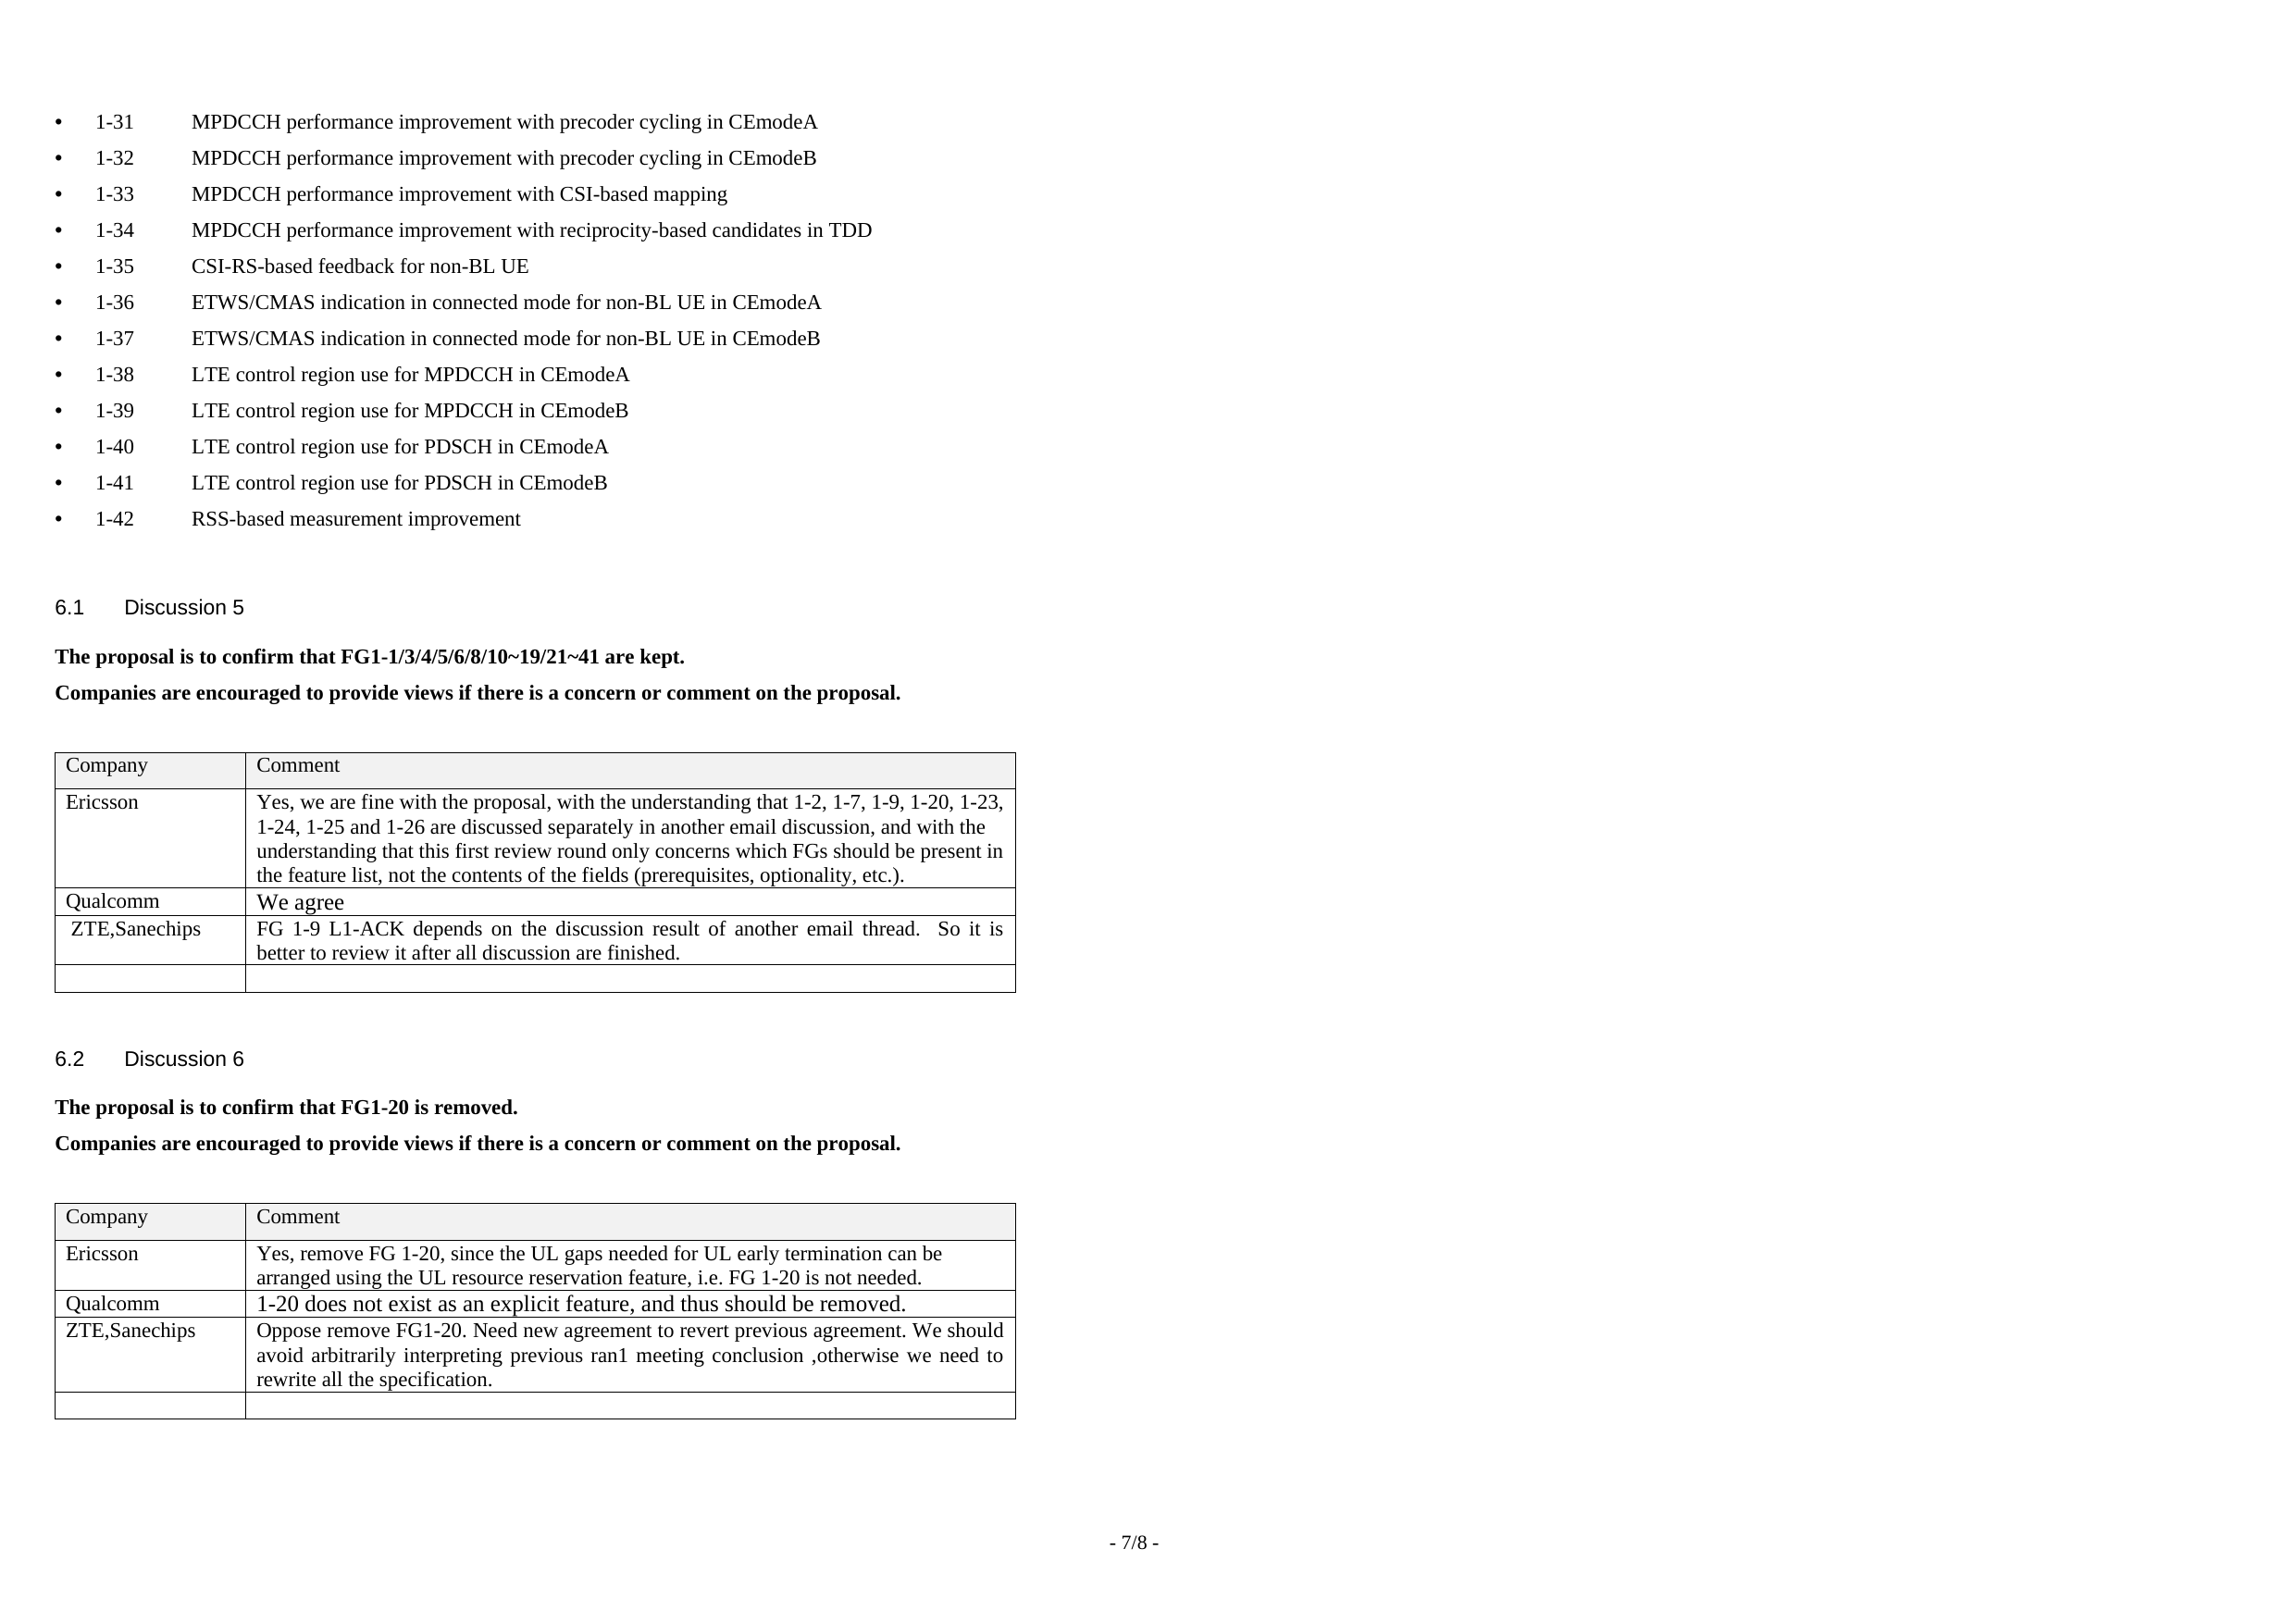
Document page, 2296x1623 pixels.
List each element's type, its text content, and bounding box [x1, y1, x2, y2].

table_cell Ericsson [56, 1241, 245, 1289]
table_cell Qualcomm [56, 1291, 245, 1317]
table_cell Yes, remove FG 1-20, since the UL gaps needed for UL early termination can be arranged using the UL resource reservation feature, i.e. FG 1-20 is not needed. [246, 1241, 1015, 1289]
table_cell ZTE,Sanechips [56, 1318, 245, 1391]
list 1-32 MPDCCH performance improvement with precoder cycling in CEmodeB [55, 145, 2214, 169]
list 1-37 ETWS/CMAS indication in connected mode for non-BL UE in CEmodeB [55, 326, 2214, 350]
list 1-39 LTE control region use for MPDCCH in CEmodeB [55, 398, 2214, 422]
list 1-33 MPDCCH performance improvement with CSI-based mapping [55, 181, 2214, 205]
table_cell Yes, we are fine with the proposal, with the understanding that 1-2, 1-7, 1-9, 1-20, 1-23, 1-24, 1-25 and 1-26 are discussed separately in another email discussion, and with the understanding that this first review round only concerns which FGs should be present in the feature list, not the contents of the fields (prerequisites, optionality, etc.). [246, 789, 1015, 887]
table_cell [246, 965, 1015, 992]
list 1-36 ETWS/CMAS indication in connected mode for non-BL UE in CEmodeA [55, 290, 2214, 314]
list 1-42 RSS-based measurement improvement [55, 506, 2214, 530]
table_cell Ericsson [56, 789, 245, 887]
table_cell Qualcomm [56, 888, 245, 914]
table_cell ZTE,Sanechips [56, 916, 245, 964]
table_cell Oppose remove FG1-20. Need new agreement to revert previous agreement. We should avoid arbitrarily interpreting previous ran1 meeting conclusion ,otherwise we need to rewrite all the specification. [246, 1318, 1015, 1391]
list 1-31 MPDCCH performance improvement with precoder cycling in CEmodeA [55, 109, 2214, 133]
subtitle 6.1 Discussion 5 [55, 595, 2214, 619]
list 1-40 LTE control region use for PDSCH in CEmodeA [55, 434, 2214, 458]
table_cell FG 1-9 L1-ACK depends on the discussion result of another email thread. So it is better to review it after all discussion are finished. [246, 916, 1015, 964]
table_header Company [56, 753, 245, 788]
text Companies are encouraged to provide views if there is a concern or comment on the proposal. [55, 680, 2214, 704]
table_header Comment [246, 1204, 1015, 1240]
table_cell [56, 1393, 245, 1419]
list 1-38 LTE control region use for MPDCCH in CEmodeA [55, 362, 2214, 386]
list 1-34 MPDCCH performance improvement with reciprocity-based candidates in TDD [55, 217, 2214, 242]
table_cell [246, 1393, 1015, 1419]
table_cell [56, 965, 245, 992]
table_cell 1-20 does not exist as an explicit feature, and thus should be removed. [246, 1291, 1015, 1317]
table_header Company [56, 1204, 245, 1240]
text The proposal is to confirm that FG1-1/3/4/5/6/8/10~19/21~41 are kept. [55, 644, 2214, 668]
list 1-41 LTE control region use for PDSCH in CEmodeB [55, 470, 2214, 494]
list 1-35 CSI-RS-based feedback for non-BL UE [55, 254, 2214, 278]
text The proposal is to confirm that FG1-20 is removed. [55, 1095, 2214, 1120]
table_header Comment [246, 753, 1015, 788]
table_cell We agree [246, 888, 1015, 914]
text Companies are encouraged to provide views if there is a concern or comment on the proposal. [55, 1131, 2214, 1155]
subtitle 6.2 Discussion 6 [55, 1047, 2214, 1071]
